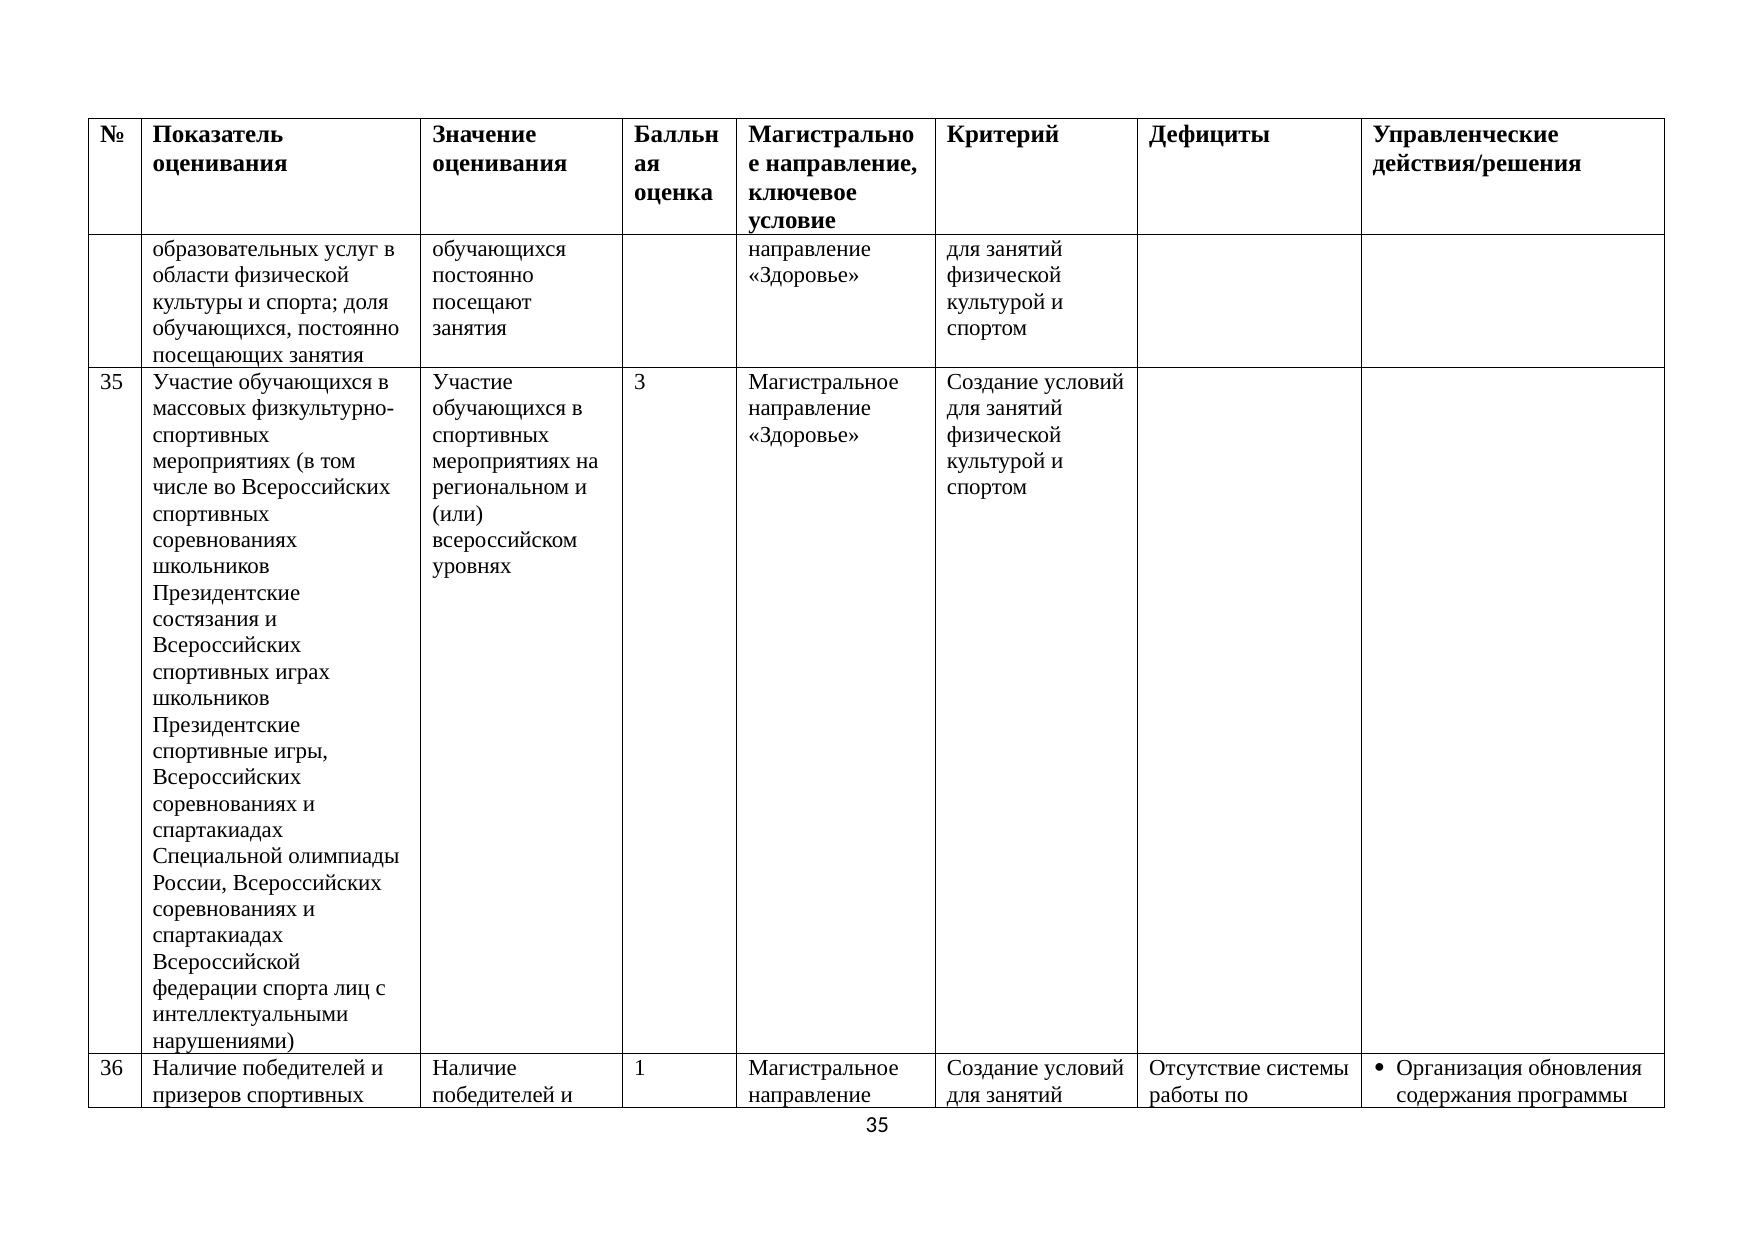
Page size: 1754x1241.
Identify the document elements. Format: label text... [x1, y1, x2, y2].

table_header Управленческие действия/решения [1362, 119, 1664, 234]
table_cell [421, 1054, 622, 1107]
table_cell 36 [89, 1054, 141, 1107]
table_cell [1362, 235, 1664, 367]
table_header Магистральное направление, ключевое условие [737, 119, 935, 234]
table_header Критерий [936, 119, 1137, 234]
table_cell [936, 1054, 1137, 1107]
table_cell Магистральное направление «Здоровье» [737, 235, 935, 367]
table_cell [142, 1054, 420, 1107]
table_cell 35 [89, 368, 141, 1053]
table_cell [936, 235, 1137, 367]
table_cell Участие обучающихся в массовых физкультурно-спортивных мероприятиях (в том числе во Всероссийских спортивных соревнованиях школьников Президентские состязания и Всероссийских спортивных играх школьников Президентские спортивные игры, Всероссийских соревнованиях и спартакиадах Специальной олимпиады России, Всероссийских соревнованиях и спартакиадах Всероссийской федерации спорта лиц с интеллектуальными нарушениями) [142, 368, 420, 1053]
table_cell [1138, 1054, 1361, 1107]
table_header Балльная оценка [623, 119, 736, 234]
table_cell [1362, 1054, 1664, 1107]
table_cell Магистральное направление «Здоровье» [737, 1054, 935, 1107]
table_cell Магистральное направление «Здоровье» [737, 368, 935, 1053]
table_cell 34 [89, 235, 141, 367]
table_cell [142, 235, 420, 367]
table_cell 3 [623, 368, 736, 1053]
table_cell Создание условий для занятий физической культурой и спортом [936, 368, 1137, 1053]
table_cell [1138, 368, 1361, 1053]
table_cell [421, 235, 622, 367]
table_cell 1 [623, 1054, 736, 1107]
table_cell Участие обучающихся в спортивных мероприятиях на региональном и (или) всероссийском уровнях [421, 368, 622, 1053]
table_header Показатель оценивания [142, 119, 420, 234]
table_cell [1138, 235, 1361, 367]
table_header Значение оценивания [421, 119, 622, 234]
table_cell 2 [623, 235, 736, 367]
table_header № [89, 119, 141, 234]
table_header Дефициты [1138, 119, 1361, 234]
table_cell [1362, 368, 1664, 1053]
